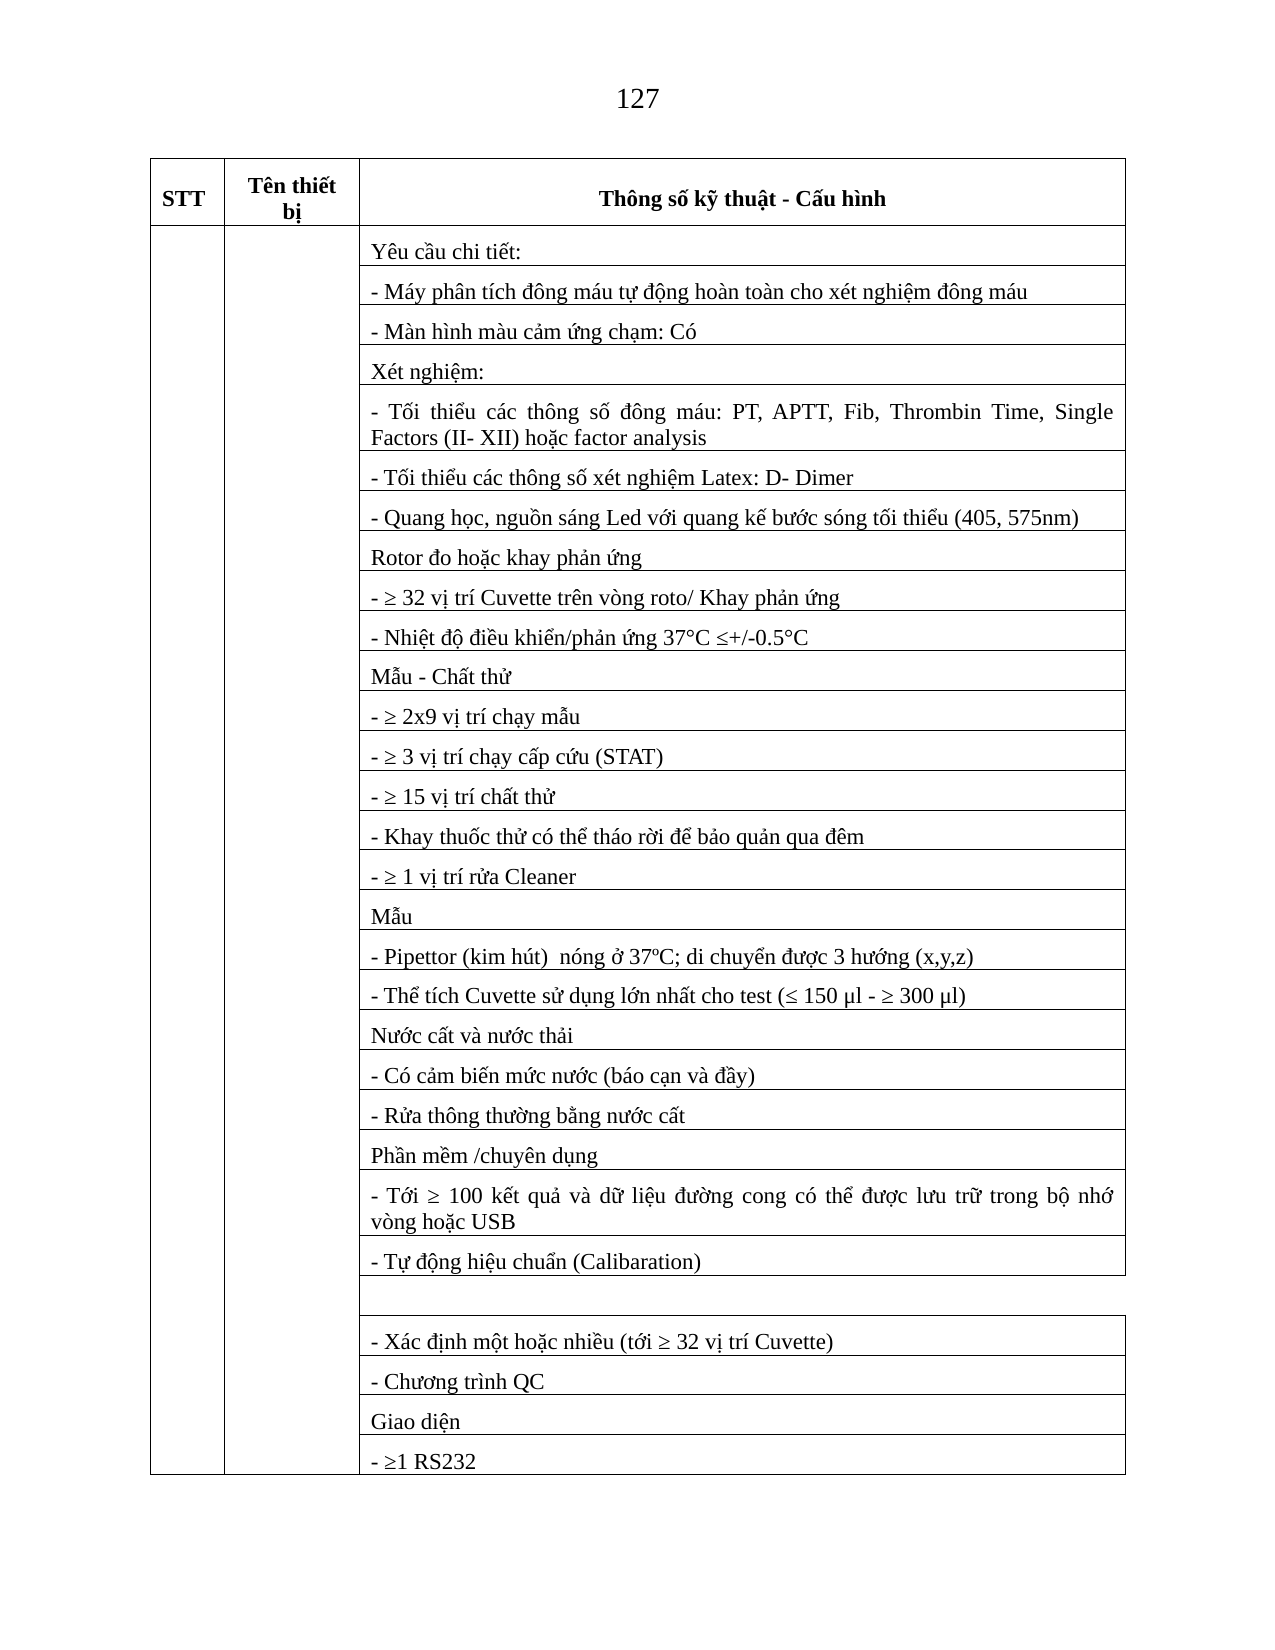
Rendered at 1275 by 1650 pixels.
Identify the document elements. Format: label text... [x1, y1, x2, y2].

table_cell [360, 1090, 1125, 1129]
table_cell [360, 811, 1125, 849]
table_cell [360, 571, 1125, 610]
table_header Thông số kỹ thuật - Cấu hình [360, 159, 1125, 224]
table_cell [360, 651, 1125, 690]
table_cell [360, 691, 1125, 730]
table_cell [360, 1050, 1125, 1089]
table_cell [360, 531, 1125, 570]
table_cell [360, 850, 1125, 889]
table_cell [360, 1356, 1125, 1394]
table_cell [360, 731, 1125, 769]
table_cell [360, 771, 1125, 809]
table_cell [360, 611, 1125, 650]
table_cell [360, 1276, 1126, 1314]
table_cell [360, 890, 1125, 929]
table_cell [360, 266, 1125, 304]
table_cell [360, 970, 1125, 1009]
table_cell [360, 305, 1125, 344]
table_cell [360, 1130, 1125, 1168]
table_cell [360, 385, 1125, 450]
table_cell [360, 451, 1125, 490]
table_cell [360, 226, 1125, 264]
table_header Tên thiết bị [225, 159, 359, 224]
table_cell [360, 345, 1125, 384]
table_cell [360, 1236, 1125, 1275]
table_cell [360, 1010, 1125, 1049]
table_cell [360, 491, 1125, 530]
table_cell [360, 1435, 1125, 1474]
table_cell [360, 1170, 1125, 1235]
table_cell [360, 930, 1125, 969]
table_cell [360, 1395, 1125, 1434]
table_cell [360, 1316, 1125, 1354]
table_header STT [151, 159, 224, 224]
